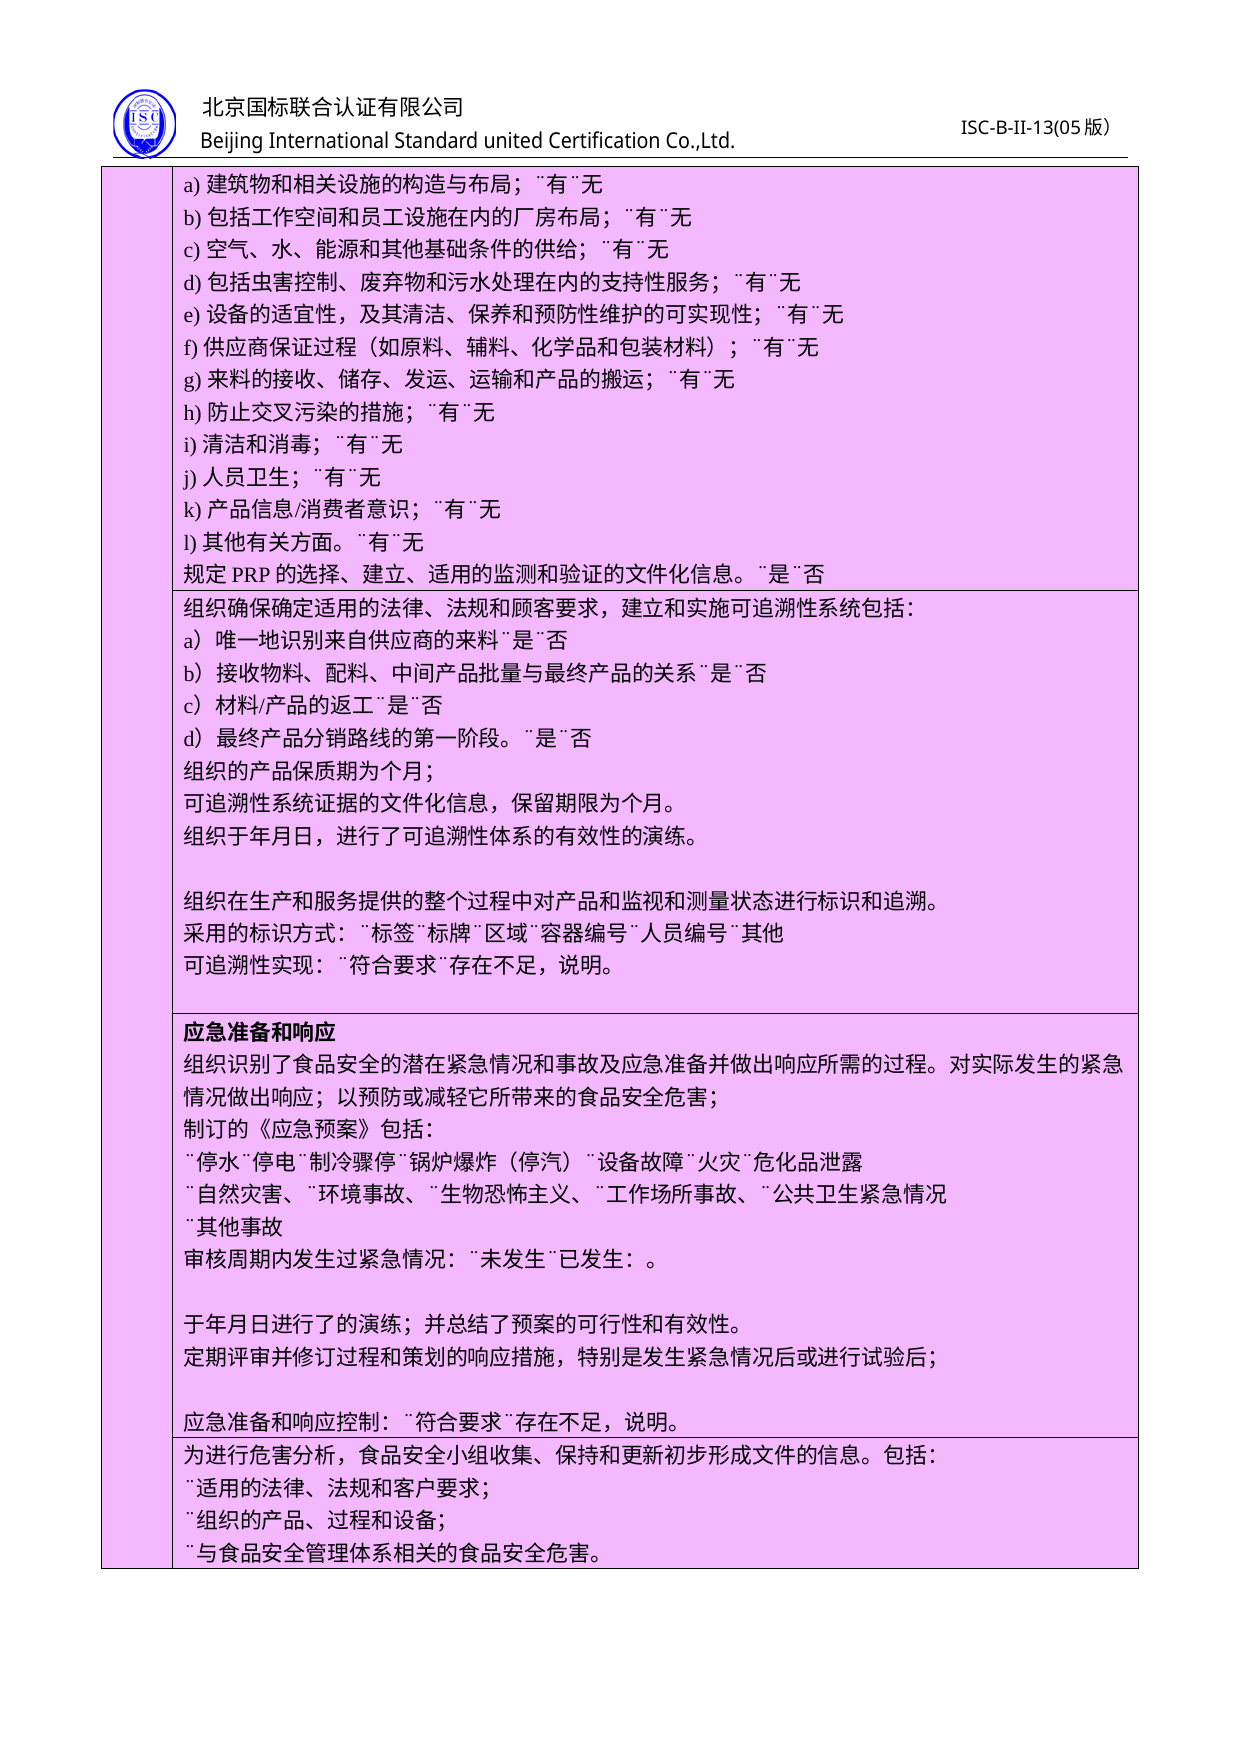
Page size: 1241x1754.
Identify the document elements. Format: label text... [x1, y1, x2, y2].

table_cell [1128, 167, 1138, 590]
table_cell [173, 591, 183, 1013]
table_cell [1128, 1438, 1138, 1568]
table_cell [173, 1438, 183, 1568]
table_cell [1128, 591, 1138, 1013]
picture [112, 89, 176, 158]
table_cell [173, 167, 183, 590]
table_cell 应急准备和响应 组织识别了食品安全的潜在紧急情况和事故及应急准备并做出响应所需的过程。对实际发生的紧急情况做出响应；以预防或减轻它所带来的食品安全危害； 制订的《应急预案》包括： ¨停水¨停电¨制冷骤停¨锅炉爆炸（停汽）¨设备故障¨火灾¨危化品泄露 ¨自然灾害、¨环境事故、¨生物恐怖主义、¨工作场所事故、¨公共卫生紧急情况 ¨其他事故 审核周期内发生过紧急情况：¨未发生¨已发生：。 于年月日进行了的演练；并总结了预案的可行性和有效性。 定期评审并修订过程和策划的响应措施，特别是发生紧急情况后或进行试验后； 应急准备和响应控制：¨符合要求¨存在不足，说明。 [173, 1014, 1138, 1437]
